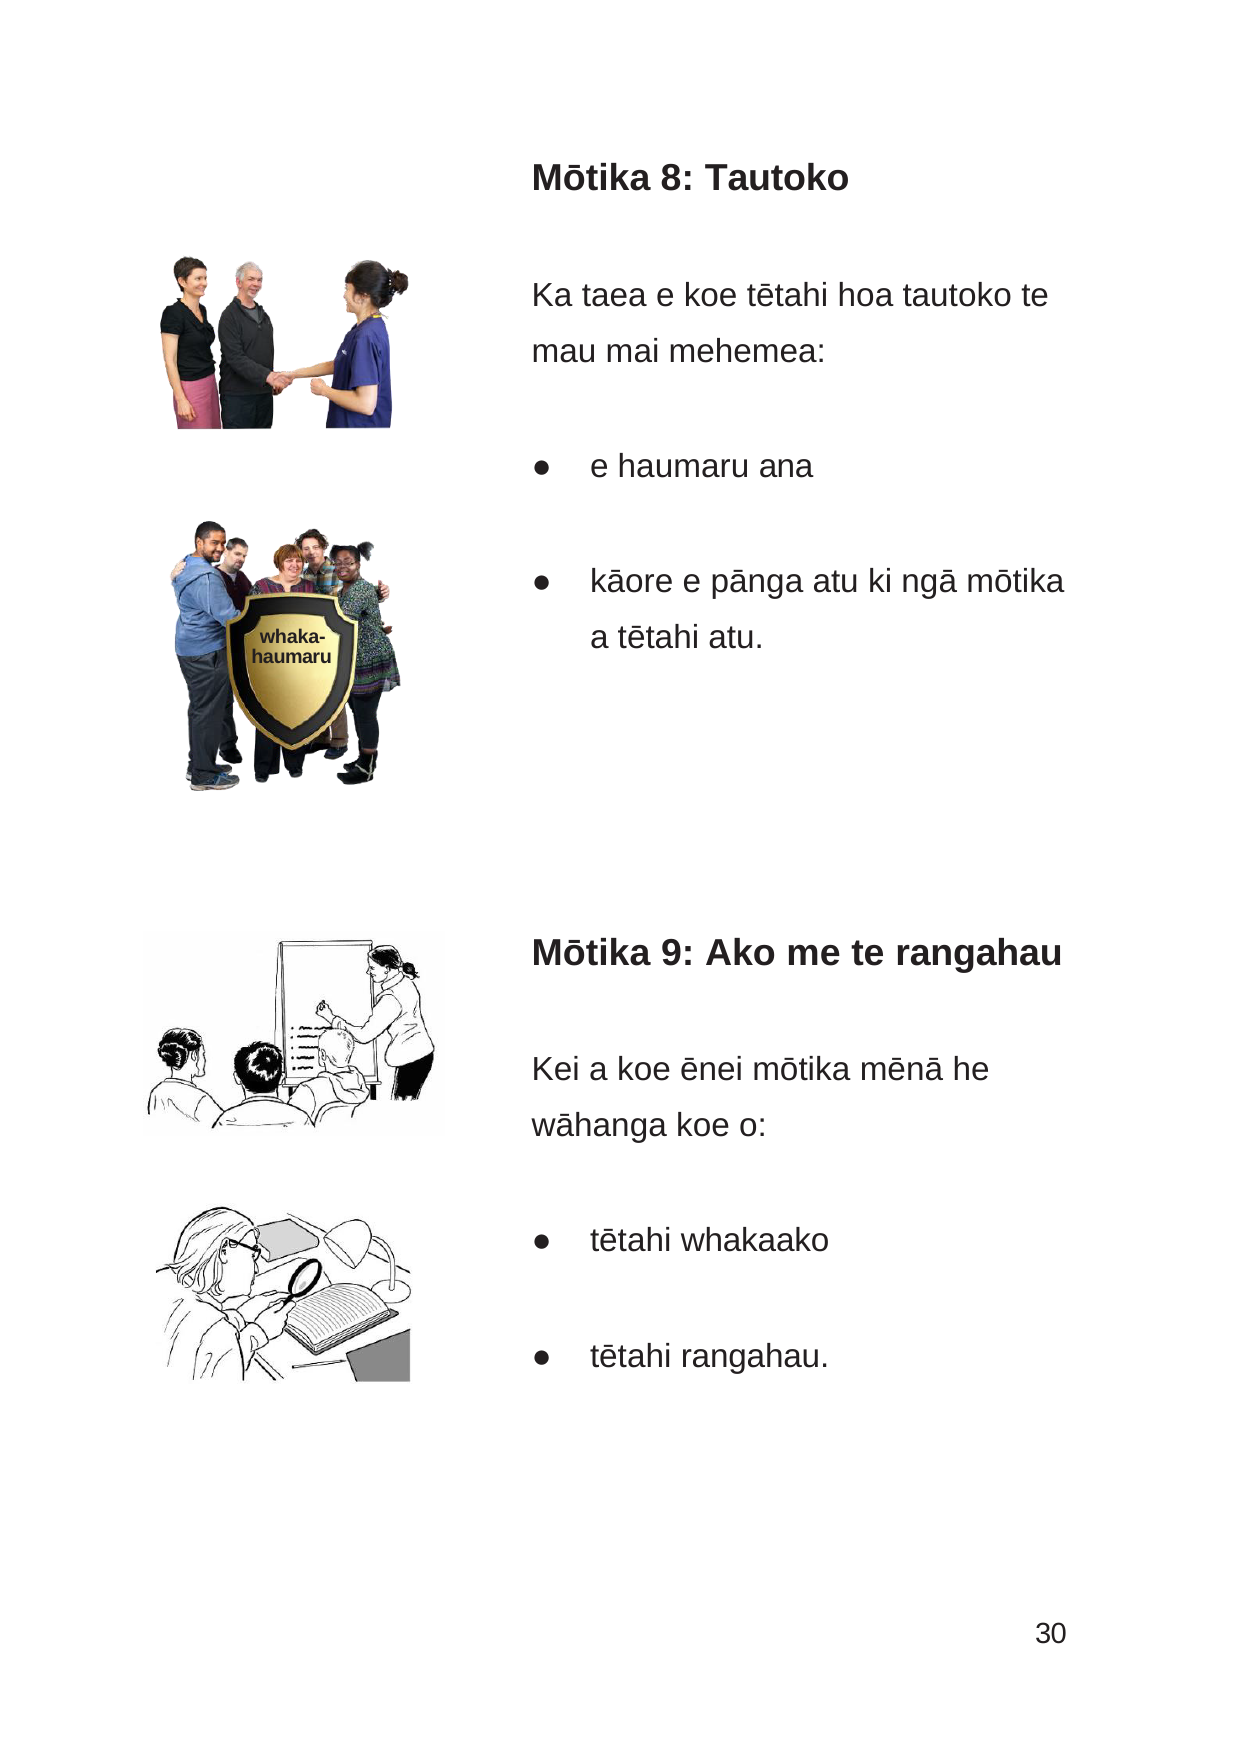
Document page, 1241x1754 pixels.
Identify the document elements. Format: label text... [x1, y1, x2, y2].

picture [145, 516, 425, 796]
text Kei a koe ēnei mōtika mēnā he wāhanga koe o: [531, 1049, 1044, 1144]
picture [143, 931, 446, 1136]
list kāore e pānga atu ki ngā mōtika a tētahi atu. [531, 561, 1066, 656]
text Ka taea e koe tētahi hoa tautoko te mau mai mehemea: [531, 275, 1096, 369]
picture [155, 1203, 413, 1384]
list tētahi whakaako [531, 1221, 1140, 1259]
subtitle Mōtika 9: Ako me te rangahau [531, 930, 1140, 973]
picture [155, 211, 411, 466]
list tētahi rangahau. [531, 1336, 1140, 1374]
list e haumaru ana [531, 446, 1140, 484]
subtitle Mōtika 8: Tautoko [531, 156, 1140, 199]
